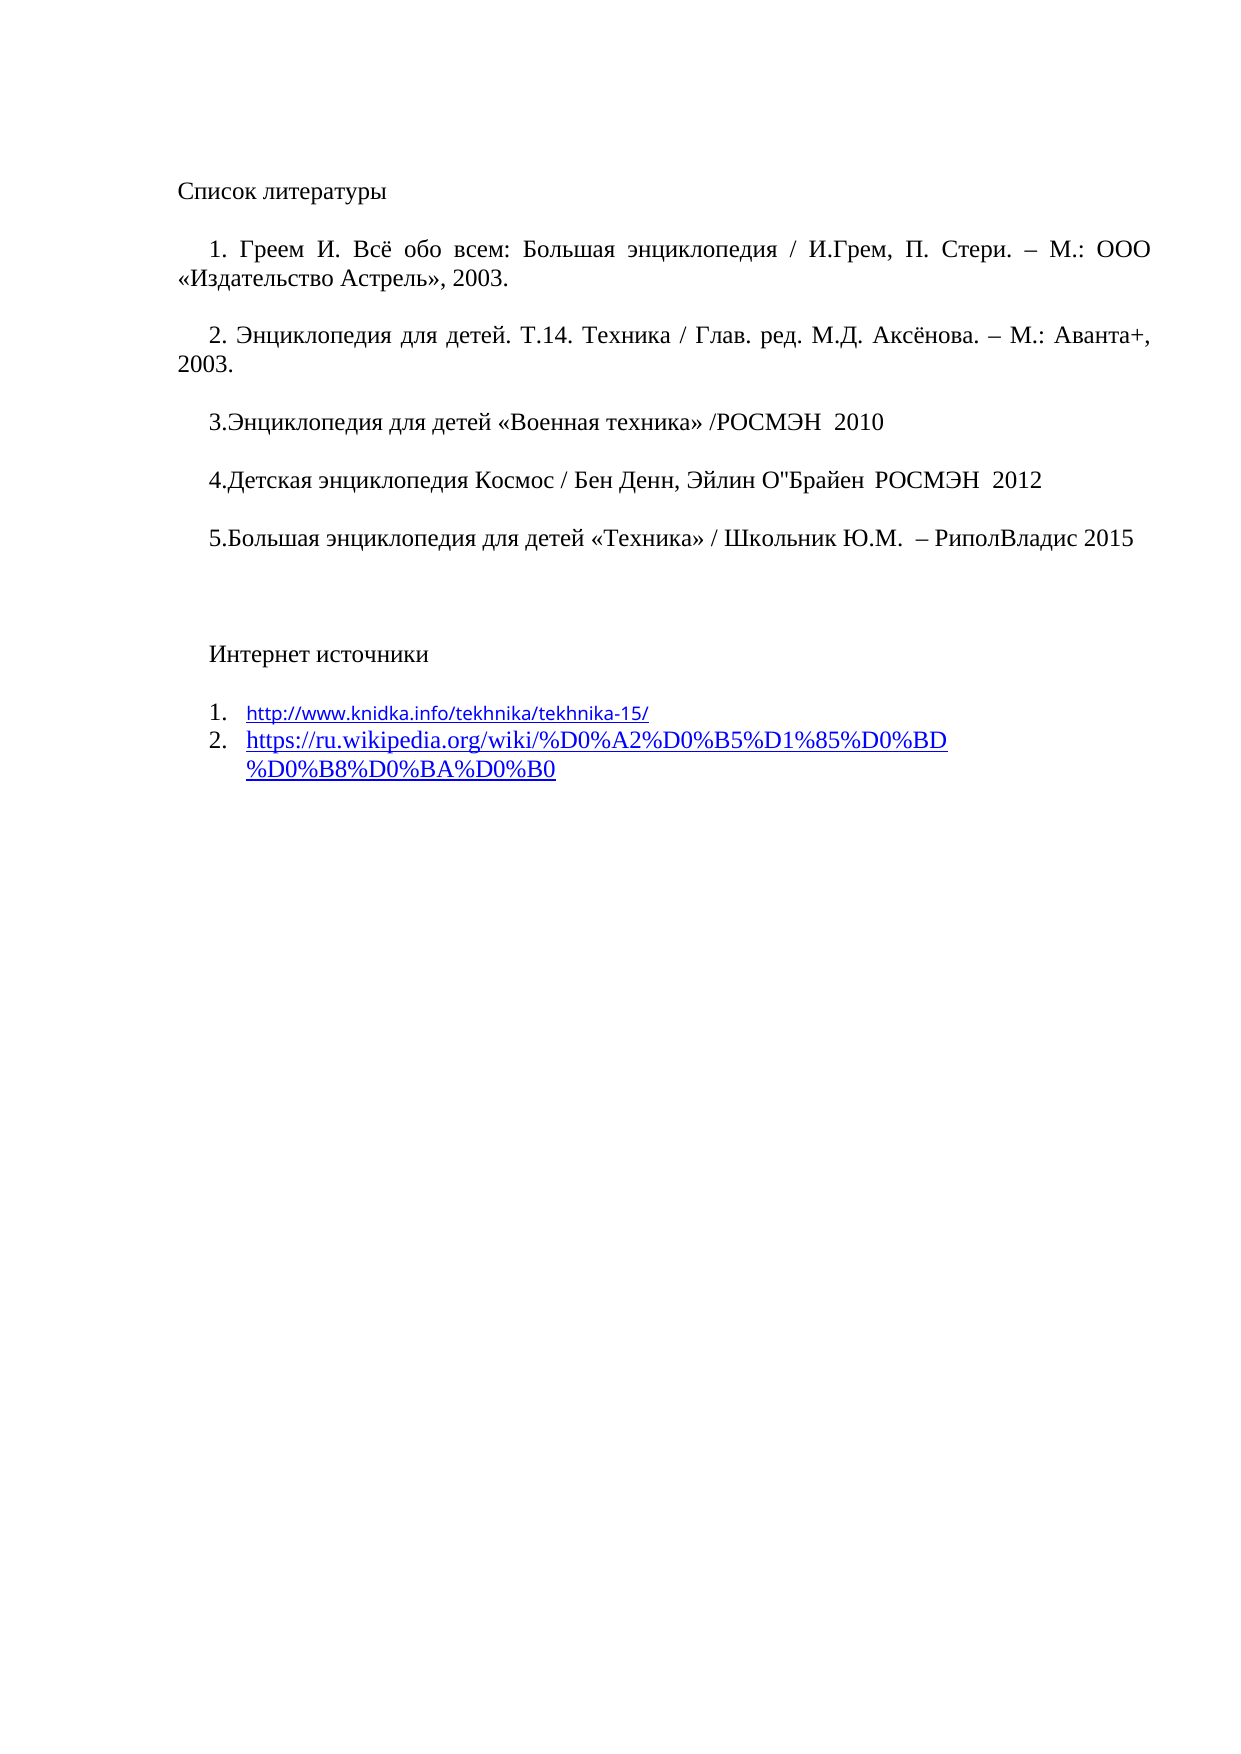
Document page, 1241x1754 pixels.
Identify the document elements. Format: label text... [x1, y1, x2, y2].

text Список литературы [177, 176, 1152, 205]
text 4.Детская энциклопедия Космос / Бен Денн, Эйлин О''Брайен РОСМЭН 2012 [177, 465, 1152, 494]
list https://ru.wikipedia.org/wiki/%D0%A2%D0%B5%D1%85%D0%BD%D0%B8%D0%BA%D0%B0 [208, 726, 1152, 783]
text 1. Греем И. Всё обо всем: Большая энциклопедия / И.Грем, П. Стери. – М.: ООО «Издательство Астрель», 2003. [177, 234, 1152, 291]
text 2. Энциклопедия для детей. Т.14. Техника / Глав. ред. М.Д. Аксёнова. – М.: Аванта+, 2003. [177, 321, 1152, 378]
list http://www.knidka.info/tekhnika/tekhnika-15/ [208, 697, 1152, 726]
text 5.Большая энциклопедия для детей «Техника» / Школьник Ю.М. – РиполВладис 2015 [177, 523, 1152, 552]
text Интернет источники [177, 639, 1152, 668]
text 3.Энциклопедия для детей «Военная техника» /РОСМЭН 2010 [177, 407, 1152, 436]
